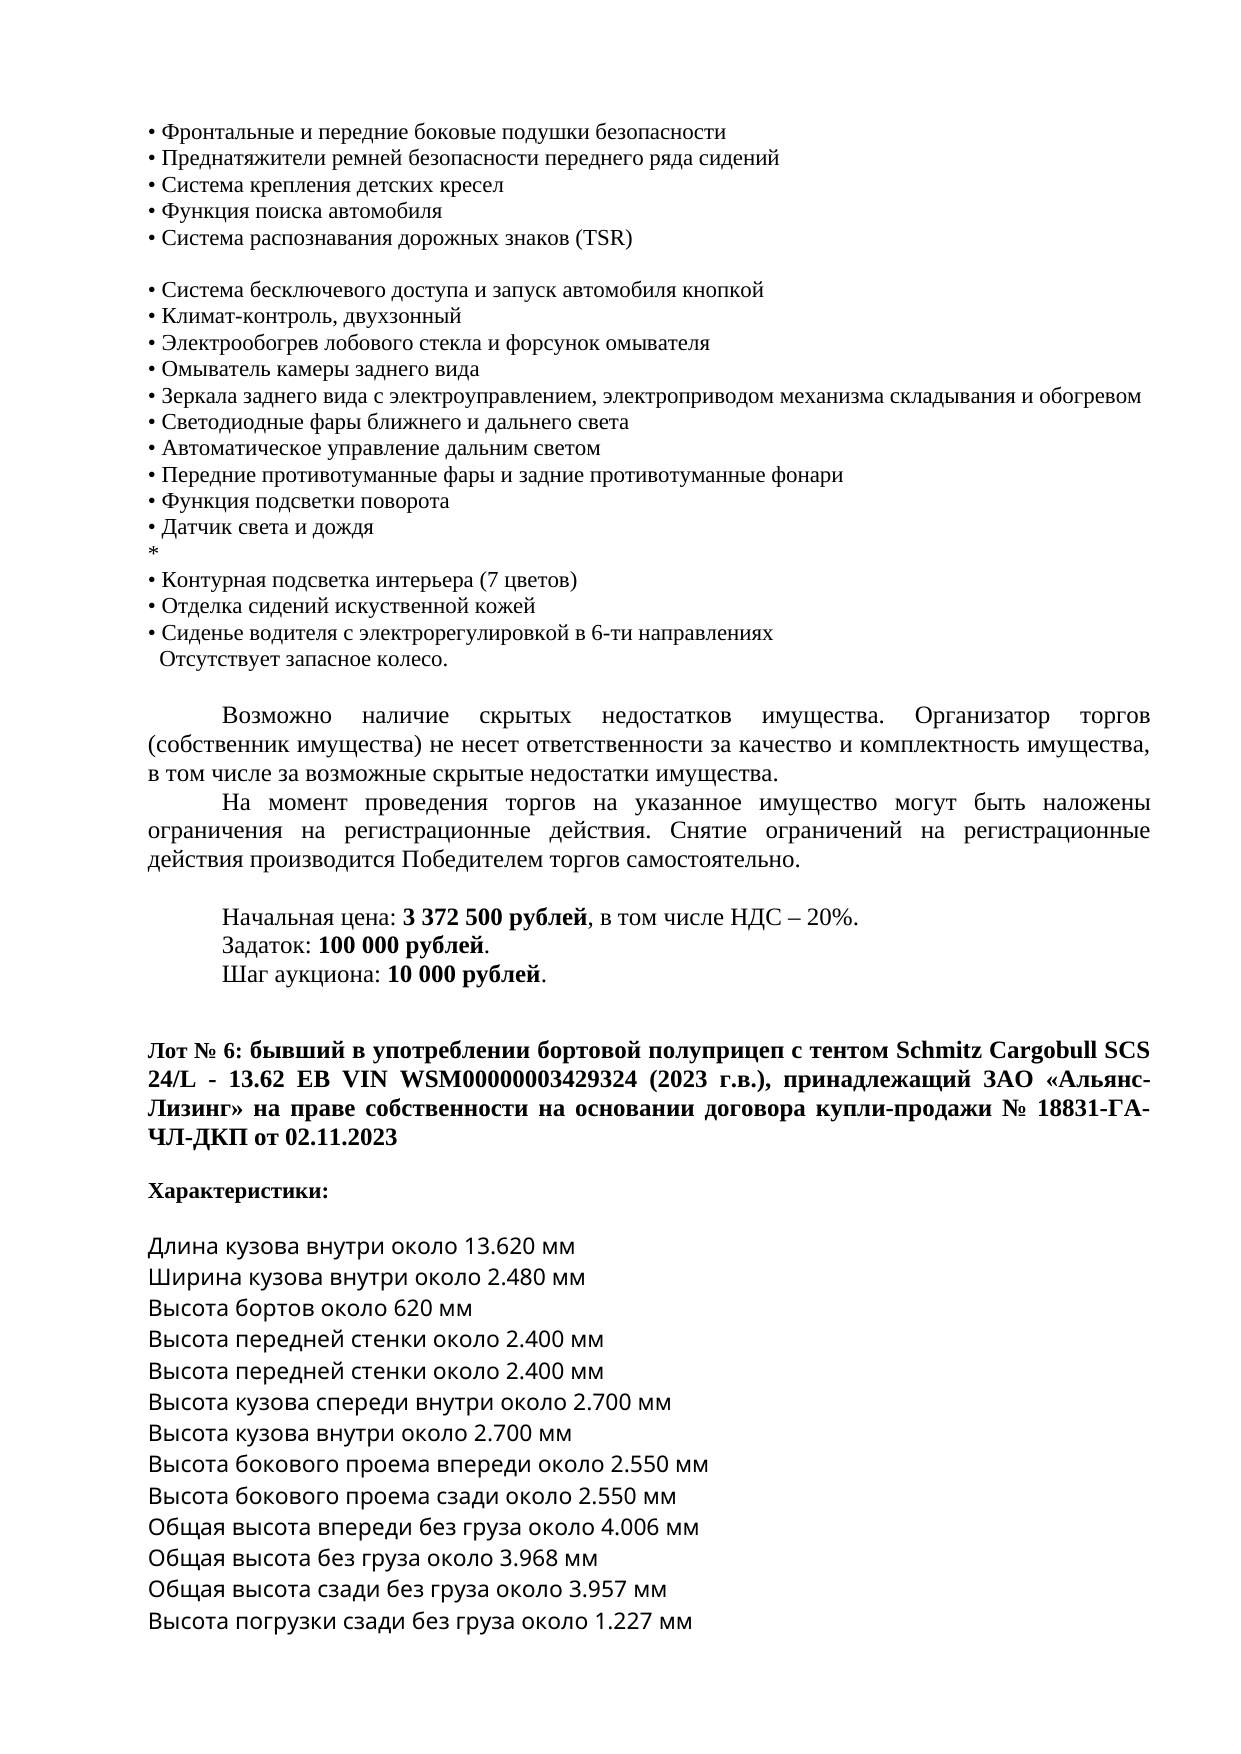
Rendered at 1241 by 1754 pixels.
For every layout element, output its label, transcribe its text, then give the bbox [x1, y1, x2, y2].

text Длина кузова внутри около 13.620 мм [148, 1229, 1152, 1261]
text • Омыватель камеры заднего вида [148, 355, 1152, 382]
text • Передние противотуманные фары и задние противотуманные фонари [148, 461, 1152, 487]
text Общая высота впереди без груза около 4.006 мм [148, 1511, 1152, 1542]
text Ширина кузова внутри около 2.480 мм [148, 1261, 1152, 1292]
text Высота кузова внутри около 2.700 мм [148, 1417, 1152, 1448]
text Возможно наличие скрытых недостатков имущества. Организатор торгов (собственник имущества) не несет ответственности за качество и комплектность имущества, в том числе за возможные скрытые недостатки имущества. [148, 700, 1152, 787]
text Начальная цена: 3 372 500 рублей, в том числе НДС – 20%. [148, 902, 1152, 930]
text • Электрообогрев лобового стекла и форсунок омывателя [148, 329, 1152, 355]
text • Светодиодные фары ближнего и дальнего света [148, 408, 1152, 434]
text Характеристики: [148, 1177, 1152, 1203]
text • Система крепления детских кресел [148, 171, 1152, 197]
text • Датчик света и дождя [148, 513, 1152, 540]
text • Фронтальные и передние боковые подушки безопасности [148, 118, 1152, 144]
text Лот № 6: бывший в употреблении бортовой полуприцеп с тентом Schmitz Cargobull SCS 24/L - 13.62 EB VIN WSM00000003429324 (2023 г.в.), принадлежащий ЗАО «Альянс-Лизинг» на праве собственности на основании договора купли-продажи № 18831-ГА-ЧЛ-ДКП от 02.11.2023 [148, 1036, 1152, 1151]
text • Контурная подсветка интерьера (7 цветов) [148, 566, 1152, 592]
text • Зеркала заднего вида с электроуправлением, электроприводом механизма складывания и обогревом [148, 382, 1152, 408]
text • Климат-контроль, двухзонный [148, 303, 1152, 329]
text Отсутствует запасное колесо. [148, 645, 1152, 672]
text Высота бортов около 620 мм [148, 1292, 1152, 1323]
text Шаг аукциона: 10 000 рублей. [148, 959, 1152, 988]
text • Преднатяжители ремней безопасности переднего ряда сидений [148, 144, 1152, 171]
text • Сиденье водителя с электрорегулировкой в 6-ти направлениях [148, 619, 1152, 645]
text Общая высота сзади без груза около 3.957 мм [148, 1573, 1152, 1604]
text Высота погрузки сзади без груза около 1.227 мм [148, 1604, 1152, 1636]
text Высота бокового проема впереди около 2.550 мм [148, 1448, 1152, 1479]
text * Дополнительно комплектация Adventure [148, 540, 1152, 566]
text Высота передней стенки около 2.400 мм [148, 1323, 1152, 1354]
text Задаток: 100 000 рублей. [148, 930, 1152, 959]
text • Автоматическое управление дальним светом [148, 434, 1152, 461]
text • Отделка сидений искуственной кожей [148, 592, 1152, 619]
text Высота кузова спереди внутри около 2.700 мм [148, 1386, 1152, 1417]
text На момент проведения торгов на указанное имущество могут быть наложены ограничения на регистрационные действия. Снятие ограничений на регистрационные действия производится Победителем торгов самостоятельно. [148, 787, 1152, 873]
text Высота бокового проема сзади около 2.550 мм [148, 1479, 1152, 1511]
text Общая высота без груза около 3.968 мм [148, 1542, 1152, 1573]
text • Система распознавания дорожных знаков (TSR) [148, 223, 1152, 250]
text • Система бесключевого доступа и запуск автомобиля кнопкой [148, 276, 1152, 303]
text • Функция подсветки поворота [148, 487, 1152, 513]
text • Функция поиска автомобиля [148, 197, 1152, 223]
text Высота передней стенки около 2.400 мм [148, 1354, 1152, 1386]
